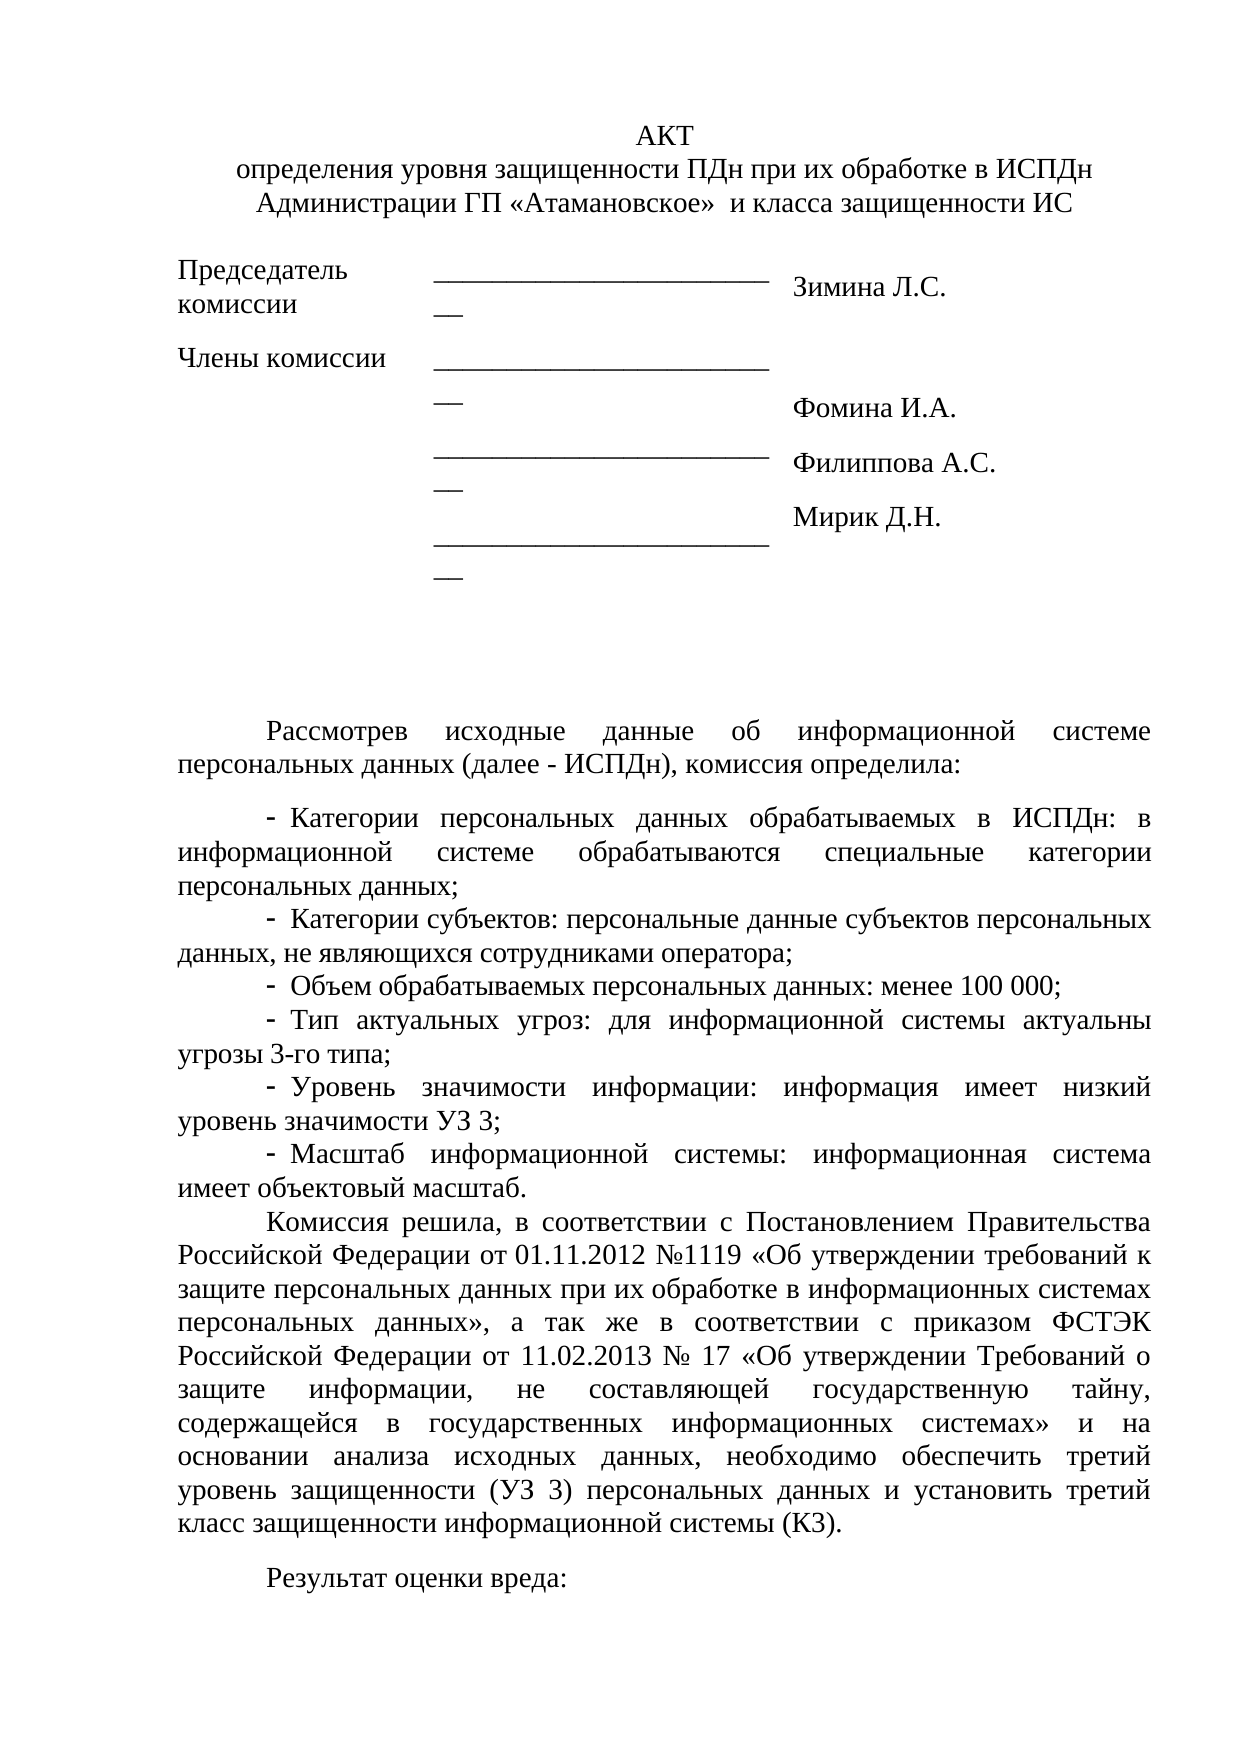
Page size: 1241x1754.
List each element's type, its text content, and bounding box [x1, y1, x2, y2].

list Категории персональных данных обрабатываемых в ИСПДн: в информационной системе обрабатываются специальные категории персональных данных; [177, 801, 1152, 901]
list Тип актуальных угроз: для информационной системы актуальны угрозы 3-го типа; [177, 1002, 1152, 1069]
text Комиссия решила, в соответствии с Постановлением Правительства Российской Федерации от 01.11.2012 №1119 «Об утверждении требований к защите персональных данных при их обработке в информационных системах персональных данных», а так же в соответствии с приказом ФСТЭК Российской Федерации от 11.02.2013 № 17 «Об утверждении Требований о защите информации, не составляющей государственную тайну, содержащейся в государственных информационных системах» и на основании анализа исходных данных, необходимо обеспечить третий уровень защищенности (УЗ 3) персональных данных и установить третий класс защищенности информационной системы (К3). [177, 1204, 1152, 1539]
table_header _________________________ [422, 252, 781, 340]
table_header Председатель комиссии [166, 252, 422, 340]
text АКТ [177, 118, 1152, 152]
text Результат оценки вреда: [177, 1560, 1152, 1593]
text определения уровня защищенности ПДн при их обработке в ИСПДн Администрации ГП «Атамановское» и класса защищенности ИС [177, 152, 1152, 219]
list Категории субъектов: персональные данные субъектов персональных данных, не являющихся сотрудниками оператора; [177, 901, 1152, 968]
table_cell _________________________ _________________________ _________________________ [422, 340, 781, 658]
list Масштаб информационной системы: информационная система имеет объектовый масштаб. [177, 1137, 1152, 1204]
text Рассмотрев исходные данные об информационной системе персональных данных (далее - ИСПДн), комиссия определила: [177, 713, 1152, 780]
table_cell Фомина И.А. Филиппова А.С. Мирик Д.Н. [781, 340, 1140, 658]
table_header Зимина Л.С. [781, 252, 1140, 340]
list Уровень значимости информации: информация имеет низкий уровень значимости УЗ 3; [177, 1069, 1152, 1137]
table_cell Члены комиссии [166, 340, 422, 658]
list Объем обрабатываемых персональных данных: менее 100 000; [177, 968, 1152, 1002]
